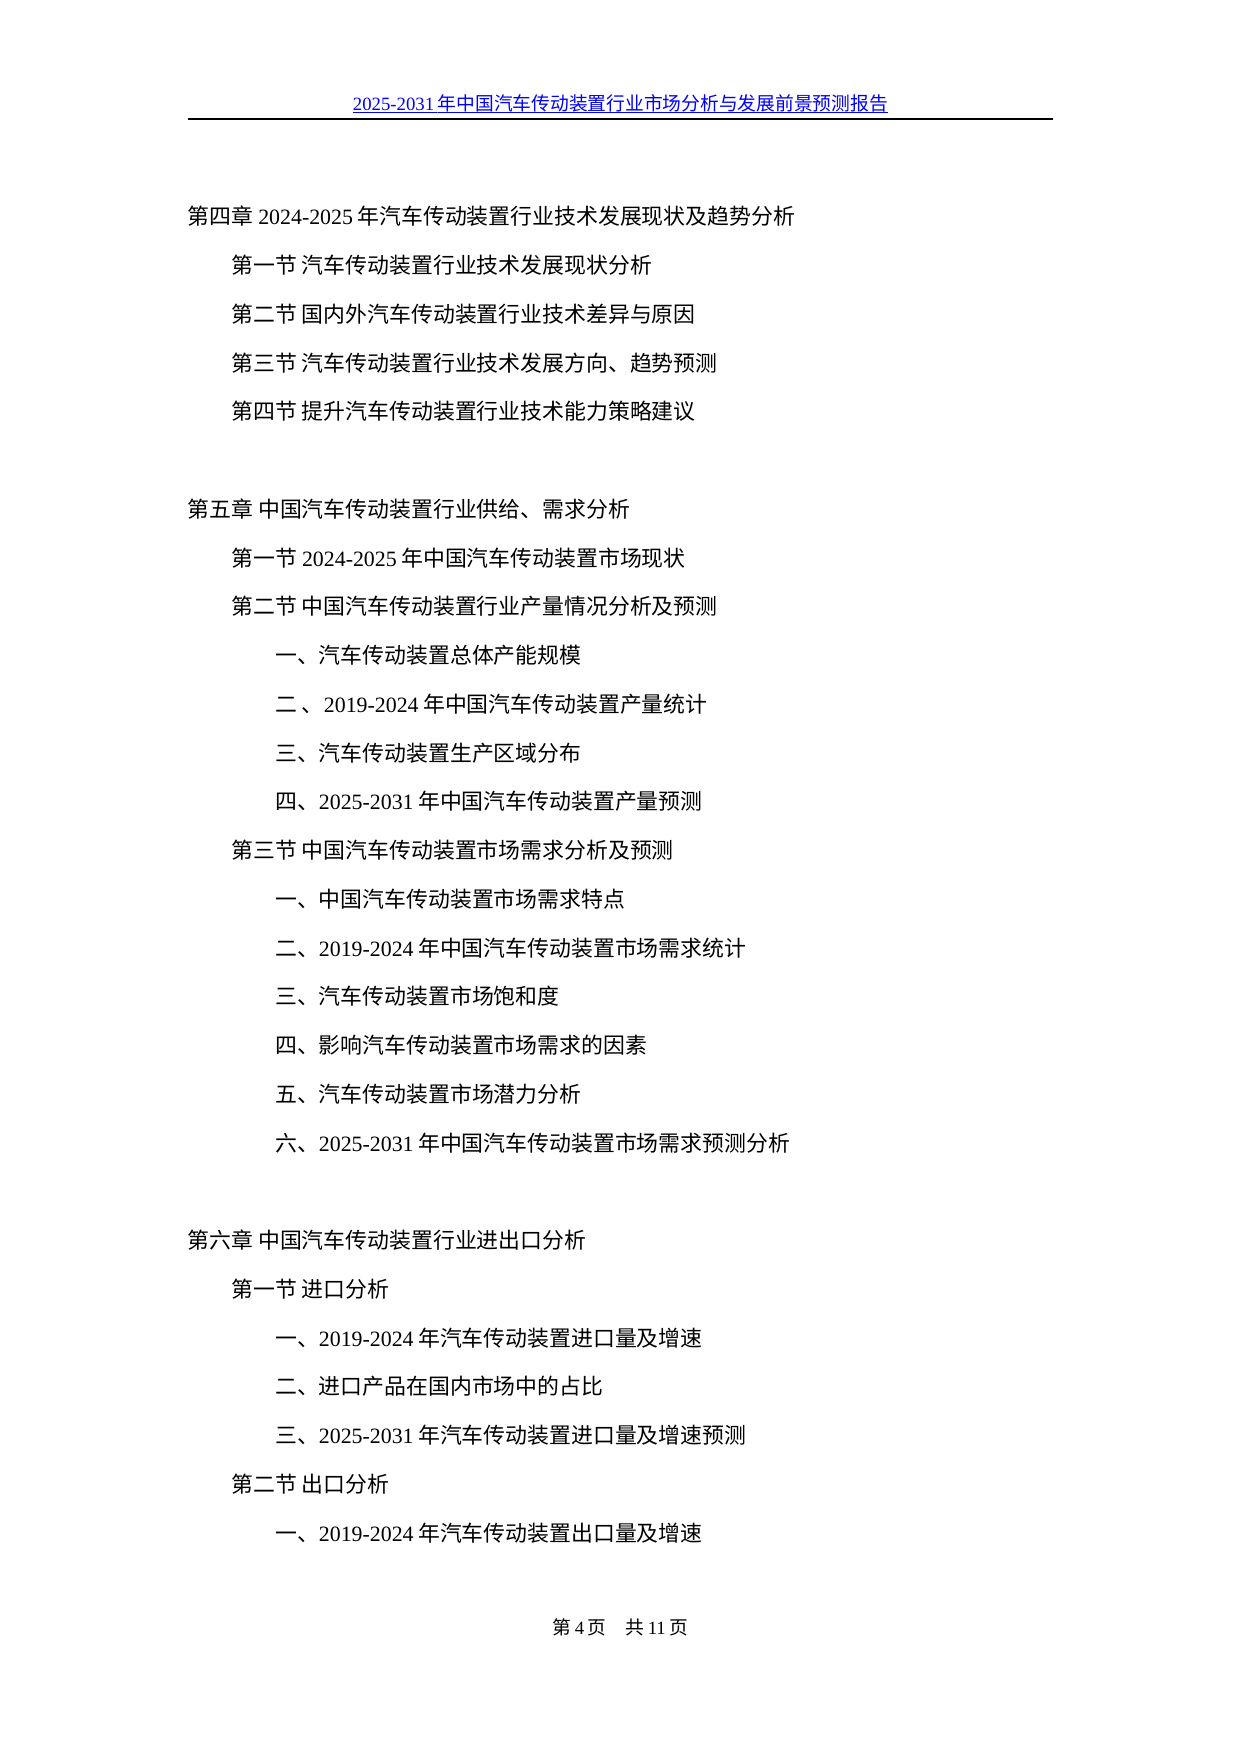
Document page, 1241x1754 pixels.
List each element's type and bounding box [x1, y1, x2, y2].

text [187, 150, 1053, 1548]
